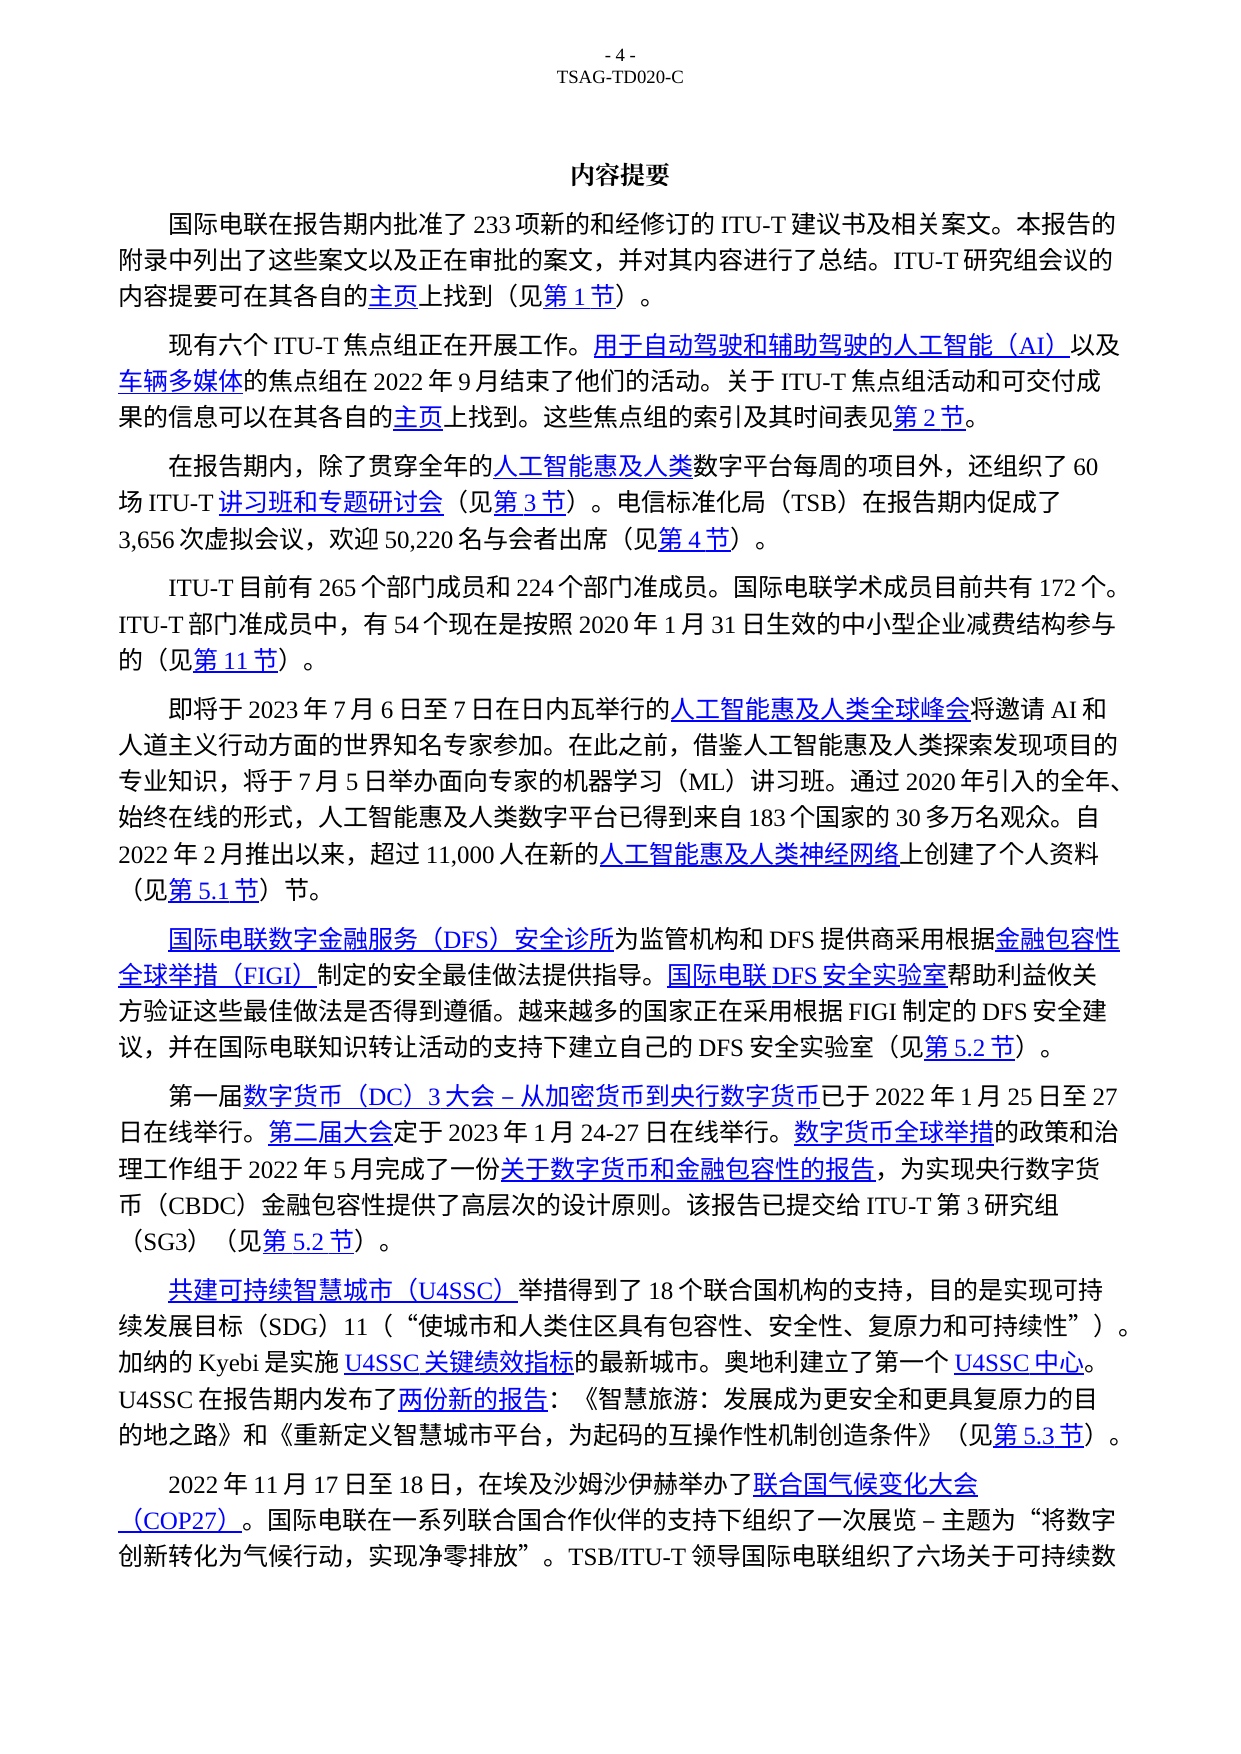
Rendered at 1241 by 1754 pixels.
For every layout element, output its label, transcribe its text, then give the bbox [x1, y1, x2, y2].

text 国际电联在报告期内批准了233项新的和经修订的ITU-T建议书及相关案文。本报告的附录中列出了这些案文以及正在审批的案文，并对其内容进行了总结。ITU-T研究组会议的内容提要可在其各自的主页上找到（见第1节）。 [118, 204, 1122, 313]
text 第一届数字货币（DC）3大会 – 从加密货币到央行数字货币已于2022年1月25日至27日在线举行。第二届大会定于2023年1月24-27日在线举行。数字货币全球举措的政策和治理工作组于2022年5月完成了一份关于数字货币和金融包容性的报告，为实现央行数字货币（CBDC）金融包容性提供了高层次的设计原则。该报告已提交给ITU-T第3研究组（SG3）（见第5.2节）。 [118, 1077, 1122, 1258]
text 即将于2023年7月6日至7日在日内瓦举行的人工智能惠及人类全球峰会将邀请AI和人道主义行动方面的世界知名专家参加。在此之前，借鉴人工智能惠及人类探索发现项目的专业知识，将于7月5日举办面向专家的机器学习（ML）讲习班。通过2020年引入的全年、始终在线的形式，人工智能惠及人类数字平台已得到来自183个国家的30多万名观众。自2022年2月推出以来，超过11,000人在新的人工智能惠及人类神经网络上创建了个人资料（见第5.1节）节。 [118, 689, 1122, 907]
text ITU-T目前有265个部门成员和224个部门准成员。国际电联学术成员目前共有172个。ITU-T部门准成员中，有54个现在是按照2020年1月31日生效的中小型企业减费结构参与的（见第11节）。 [118, 568, 1122, 677]
text 共建可持续智慧城市（U4SSC）举措得到了18个联合国机构的支持，目的是实现可持续发展目标（SDG）11（“使城市和人类住区具有包容性、安全性、复原力和可持续性”）。加纳的Kyebi是实施U4SSC关键绩效指标的最新城市。奥地利建立了第一个U4SSC中心。U4SSC在报告期内发布了两份新的报告：《智慧旅游：发展成为更安全和更具复原力的目的地之路》和《重新定义智慧城市平台，为起码的互操作性机制创造条件》（见第5.3节）。 [118, 1270, 1122, 1452]
text 现有六个ITU-T焦点组正在开展工作。用于自动驾驶和辅助驾驶的人工智能（AI）以及车辆多媒体的焦点组在2022年9月结束了他们的活动。关于ITU-T焦点组活动和可交付成果的信息可以在其各自的主页上找到。这些焦点组的索引及其时间表见第2节。 [118, 325, 1122, 434]
text 国际电联数字金融服务（DFS）安全诊所为监管机构和DFS提供商采用根据金融包容性全球举措（FIGI）制定的安全最佳做法提供指导。国际电联DFS安全实验室帮助利益攸关方验证这些最佳做法是否得到遵循。越来越多的国家正在采用根据FIGI制定的DFS安全建议，并在国际电联知识转让活动的支持下建立自己的DFS安全实验室（见第5.2节）。 [118, 919, 1122, 1064]
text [118, 1464, 1122, 1573]
text 在报告期内，除了贯穿全年的人工智能惠及人类数字平台每周的项目外，还组织了60场ITU-T讲习班和专题研讨会（见第3节）。电信标准化局（TSB）在报告期内促成了3,656次虚拟会议，欢迎50,220名与会者出席（见第4节）。 [118, 447, 1122, 555]
subtitle 内容提要 [118, 156, 1122, 192]
